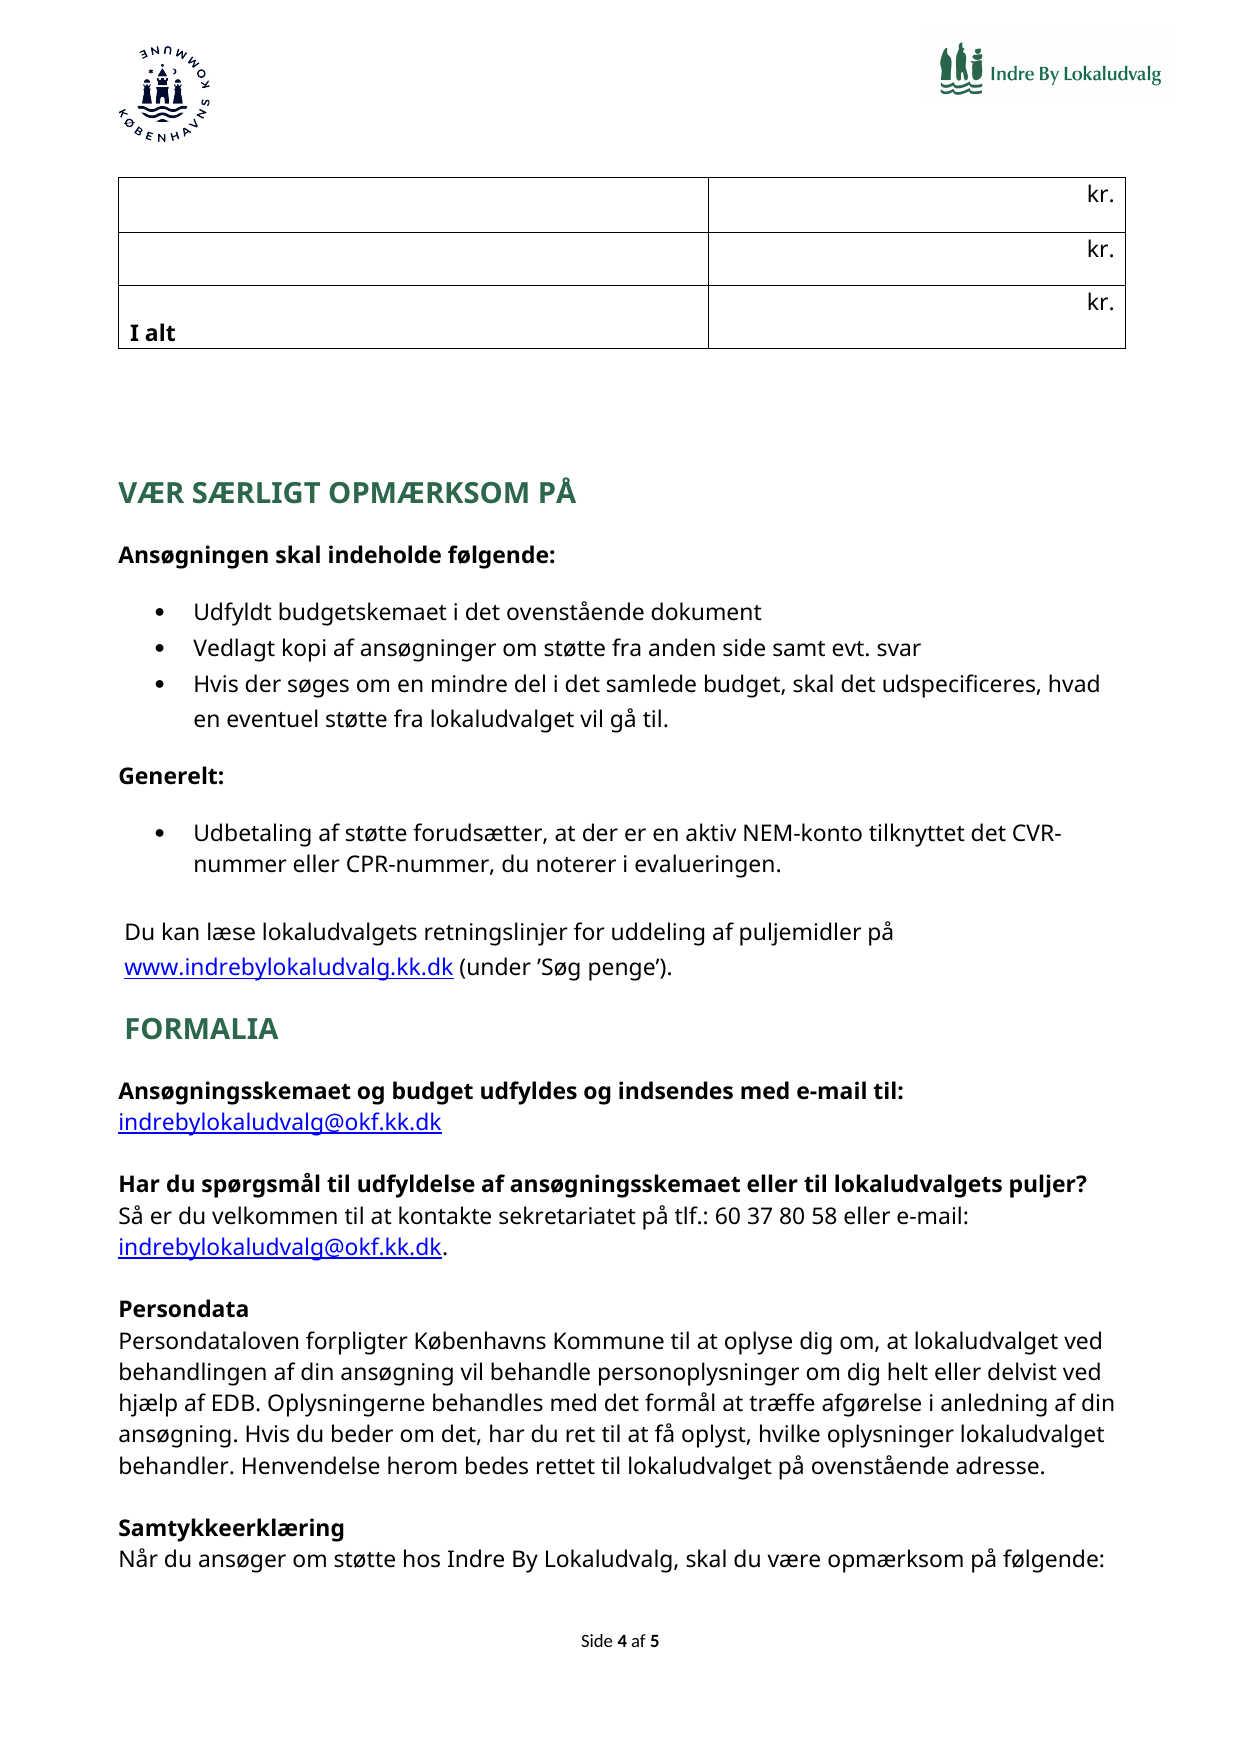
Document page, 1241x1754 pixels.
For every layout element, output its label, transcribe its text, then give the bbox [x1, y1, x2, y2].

table_cell kr. [709, 286, 1125, 348]
list Vedlagt kopi af ansøgninger om støtte fra anden side samt evt. svar [156, 632, 1122, 663]
picture [118, 46, 210, 142]
text Du kan læse lokaludvalgets retningslinjer for uddeling af puljemidler på www.indrebylokaludvalg.kk.dk (under ’Søg penge’). [124, 879, 1122, 983]
text indrebylokaludvalg@okf.kk.dk [118, 1106, 1122, 1137]
text Samtykkeerklæring Når du ansøger om støtte hos Indre By Lokaludvalg, skal du være opmærksom på følgende: [118, 1512, 1122, 1574]
table_cell I alt [119, 286, 708, 348]
table_cell kr. [709, 233, 1125, 284]
text Persondata [118, 1293, 1122, 1324]
text Ansøgningsskemaet og budget udfyldes og indsendes med e-mail til: [118, 1074, 1122, 1106]
table_cell kr. [709, 178, 1125, 232]
table_cell [119, 178, 708, 232]
text VÆR SÆRLIGT OPMÆRKSOM PÅ [118, 472, 1122, 512]
picture [927, 29, 1169, 103]
text Har du spørgsmål til udfyldelse af ansøgningsskemaet eller til lokaludvalgets puljer? [118, 1168, 1122, 1199]
text Generelt: [118, 760, 1122, 791]
text Ansøgningen skal indeholde følgende: [118, 539, 1122, 570]
table_cell [119, 233, 708, 284]
text Så er du velkommen til at kontakte sekretariatet på tlf.: 60 37 80 58 eller e-mail: indrebylokaludvalg@okf.kk.dk. [118, 1199, 1122, 1262]
list Udbetaling af støtte forudsætter, at der er en aktiv NEM-konto tilknyttet det CVR-nummer eller CPR-nummer, du noterer i evalueringen. [156, 817, 1122, 879]
text Persondataloven forpligter Københavns Kommune til at oplyse dig om, at lokaludvalget ved behandlingen af din ansøgning vil behandle personoplysninger om dig helt eller delvist ved hjælp af EDB. Oplysningerne behandles med det formål at træffe afgørelse i anledning af din ansøgning. Hvis du beder om det, har du ret til at få oplyst, hvilke oplysninger lokaludvalget behandler. Henvendelse herom bedes rettet til lokaludvalget på ovenstående adresse. [118, 1324, 1122, 1481]
list Hvis der søges om en mindre del i det samlede budget, skal det udspecificeres, hvad en eventuel støtte fra lokaludvalget vil gå til. [156, 667, 1122, 735]
list Udfyldt budgetskemaet i det ovenstående dokument [156, 596, 1122, 627]
text FORMALIA [124, 1008, 1122, 1048]
